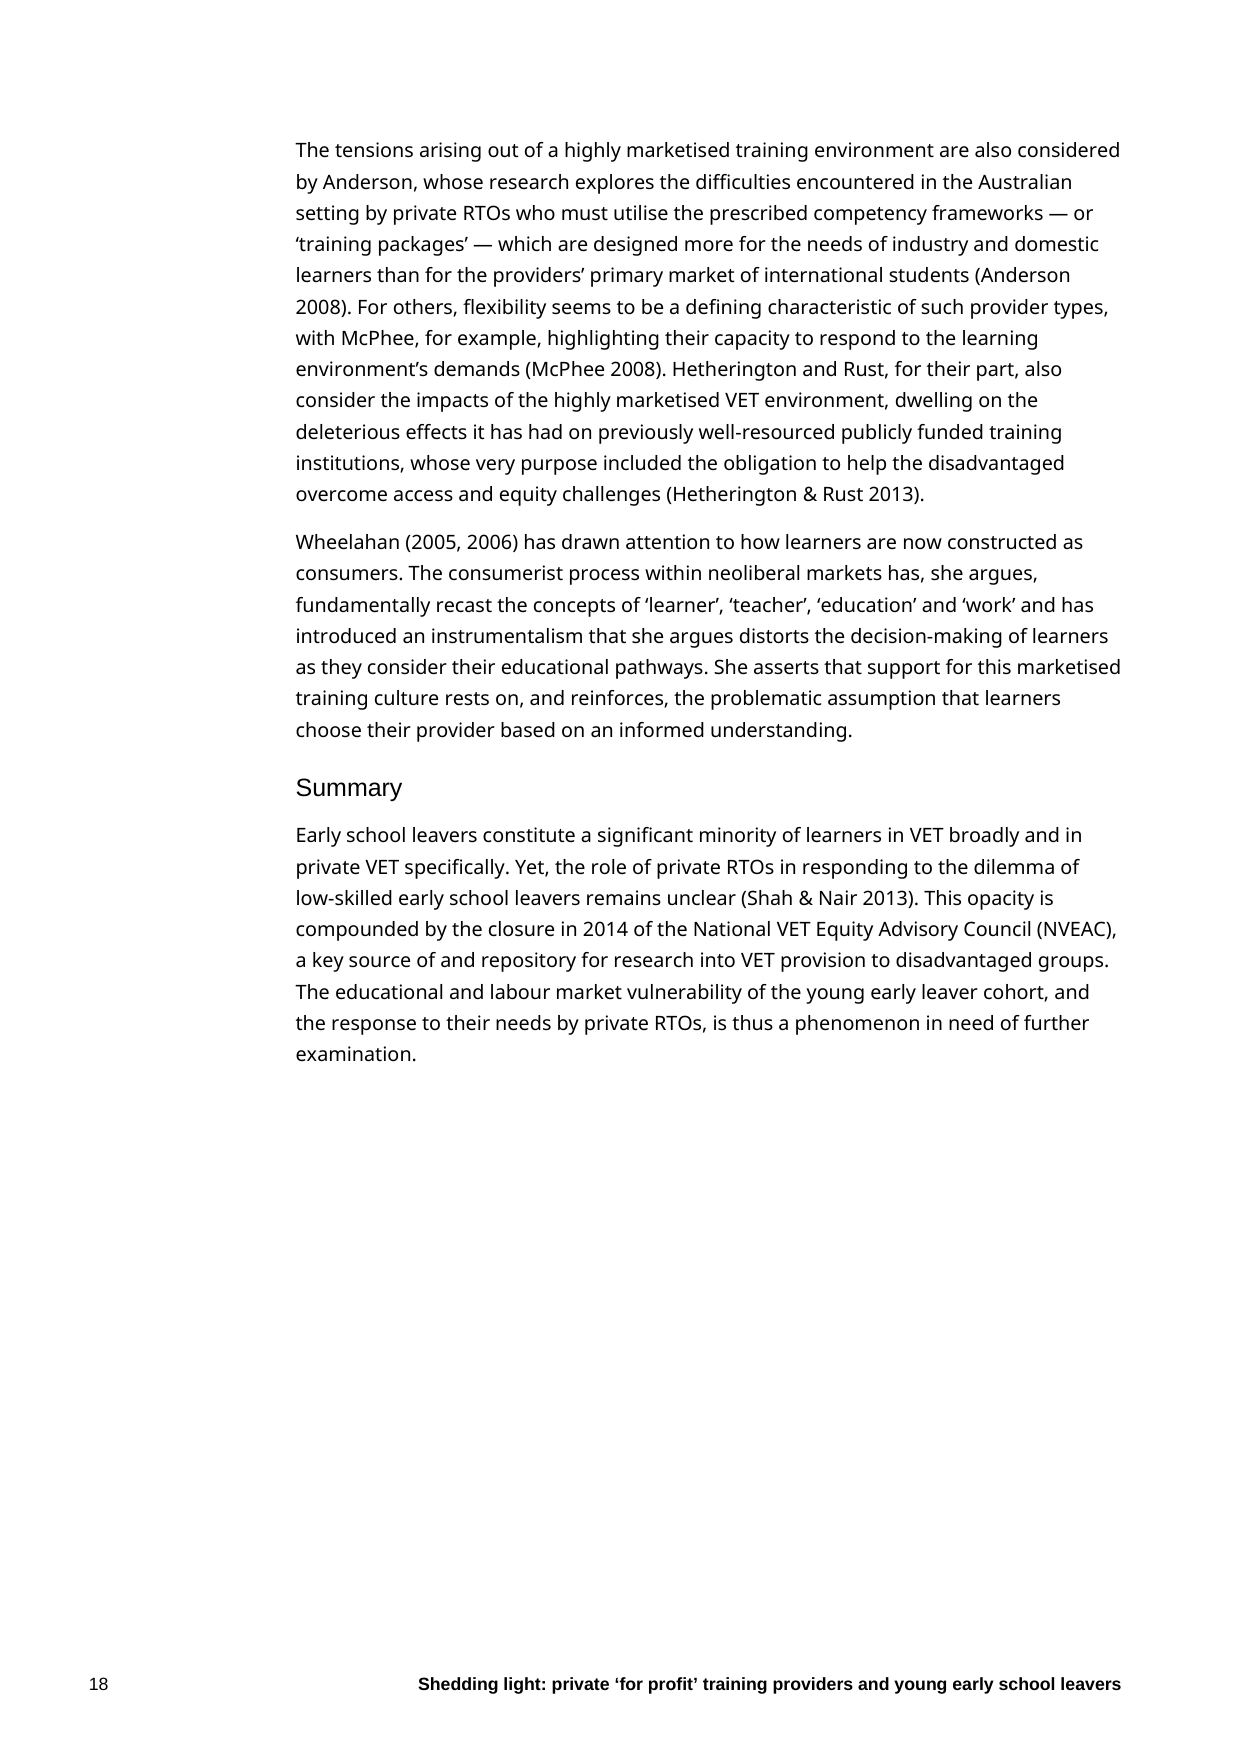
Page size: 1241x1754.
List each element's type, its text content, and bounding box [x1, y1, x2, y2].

text Wheelahan (2005, 2006) has drawn attention to how learners are now constructed as consumers. The consumerist process within neoliberal markets has, she argues, fundamentally recast the concepts of ‘learner’, ‘teacher’, ‘education’ and ‘work’ and has introduced an instrumentalism that she argues distorts the decision-making of learners as they consider their educational pathways. She asserts that support for this marketised training culture rests on, and reinforces, the problematic assumption that learners choose their provider based on an informed understanding. [295, 524, 1122, 743]
text Early school leavers constitute a significant minority of learners in VET broadly and in private VET specifically. Yet, the role of private RTOs in responding to the dilemma of low-skilled early school leavers remains unclear (Shah & Nair 2013). This opacity is compounded by the closure in 2014 of the National VET Equity Advisory Council (NVEAC), a key source of and repository for research into VET provision to disadvantaged groups. The educational and labour market vulnerability of the young early leaver cohort, and the response to their needs by private RTOs, is thus a phenomenon in need of further examination. [295, 818, 1122, 1068]
text The tensions arising out of a highly marketised training environment are also considered by Anderson, whose research explores the difficulties encountered in the Australian setting by private RTOs who must utilise the prescribed competency frameworks — or ‘training packages’ — which are designed more for the needs of industry and domestic learners than for the providers’ primary market of international students (Anderson 2008). For others, flexibility seems to be a defining characteristic of such provider types, with McPhee, for example, highlighting their capacity to respond to the learning environment’s demands (McPhee 2008). Hetherington and Rust, for their part, also consider the impacts of the highly marketised VET environment, dwelling on the deleterious effects it has had on previously well-resourced publicly funded training institutions, whose very purpose included the obligation to help the disadvantaged overcome access and equity challenges (Hetherington & Rust 2013). [295, 133, 1122, 508]
subtitle Summary [295, 772, 1122, 801]
